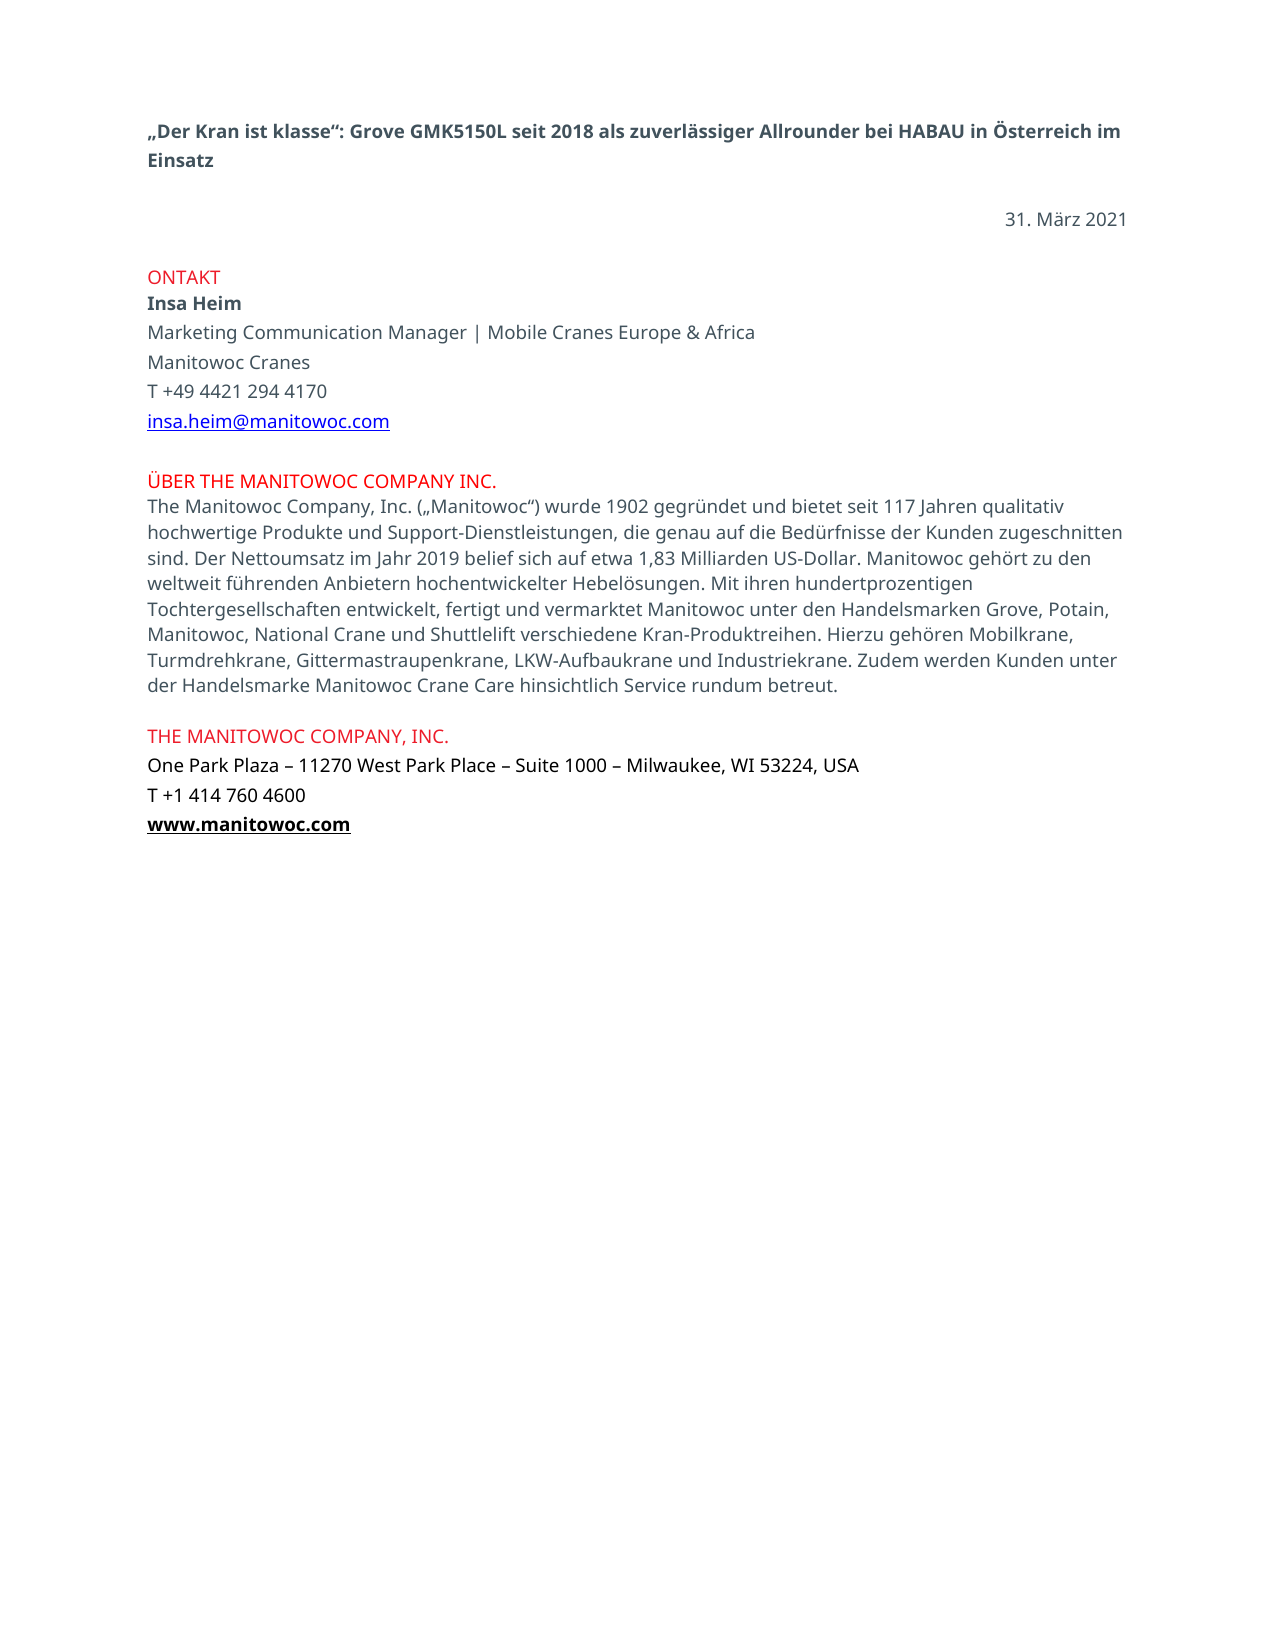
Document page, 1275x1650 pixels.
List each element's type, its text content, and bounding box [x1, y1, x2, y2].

text Marketing Communication Manager | Mobile Cranes Europe & Africa [147, 320, 1128, 345]
text THE MANITOWOC COMPANY, INC. [147, 723, 1128, 749]
text www.manitowoc.com [147, 811, 1128, 837]
text The Manitowoc Company, Inc. („Manitowoc“) wurde 1902 gegründet und bietet seit 117 Jahren qualitativ hochwertige Produkte und Support-Dienstleistungen, die genau auf die Bedürfnisse der Kunden zugeschnitten sind. Der Nettoumsatz im Jahr 2019 belief sich auf etwa 1,83 Milliarden US-Dollar. Manitowoc gehört zu den weltweit führenden Anbietern hochentwickelter Hebelösungen. Mit ihren hundertprozentigen Tochtergesellschaften entwickelt, fertigt und vermarktet Manitowoc unter den Handelsmarken Grove, Potain, Manitowoc, National Crane und Shuttlelift verschiedene Kran-Produktreihen. Hierzu gehören Mobilkrane, Turmdrehkrane, Gittermastraupenkrane, LKW-Aufbaukrane und Industriekrane. Zudem werden Kunden unter der Handelsmarke Manitowoc Crane Care hinsichtlich Service rundum betreut. [147, 494, 1128, 698]
text Insa Heim [147, 290, 1128, 315]
text Manitowoc Cranes [147, 349, 1128, 374]
text One Park Plaza – 11270 West Park Place – Suite 1000 – Milwaukee, WI 53224, USA [147, 753, 1128, 778]
text ONTAKT [147, 264, 1128, 290]
text T +49 4421 294 4170 [147, 378, 1128, 404]
text insa.heim@manitowoc.com [147, 408, 1128, 433]
text ÜBER THE MANITOWOC COMPANY INC. [147, 468, 1128, 494]
text T +1 414 760 4600 [147, 782, 1128, 807]
